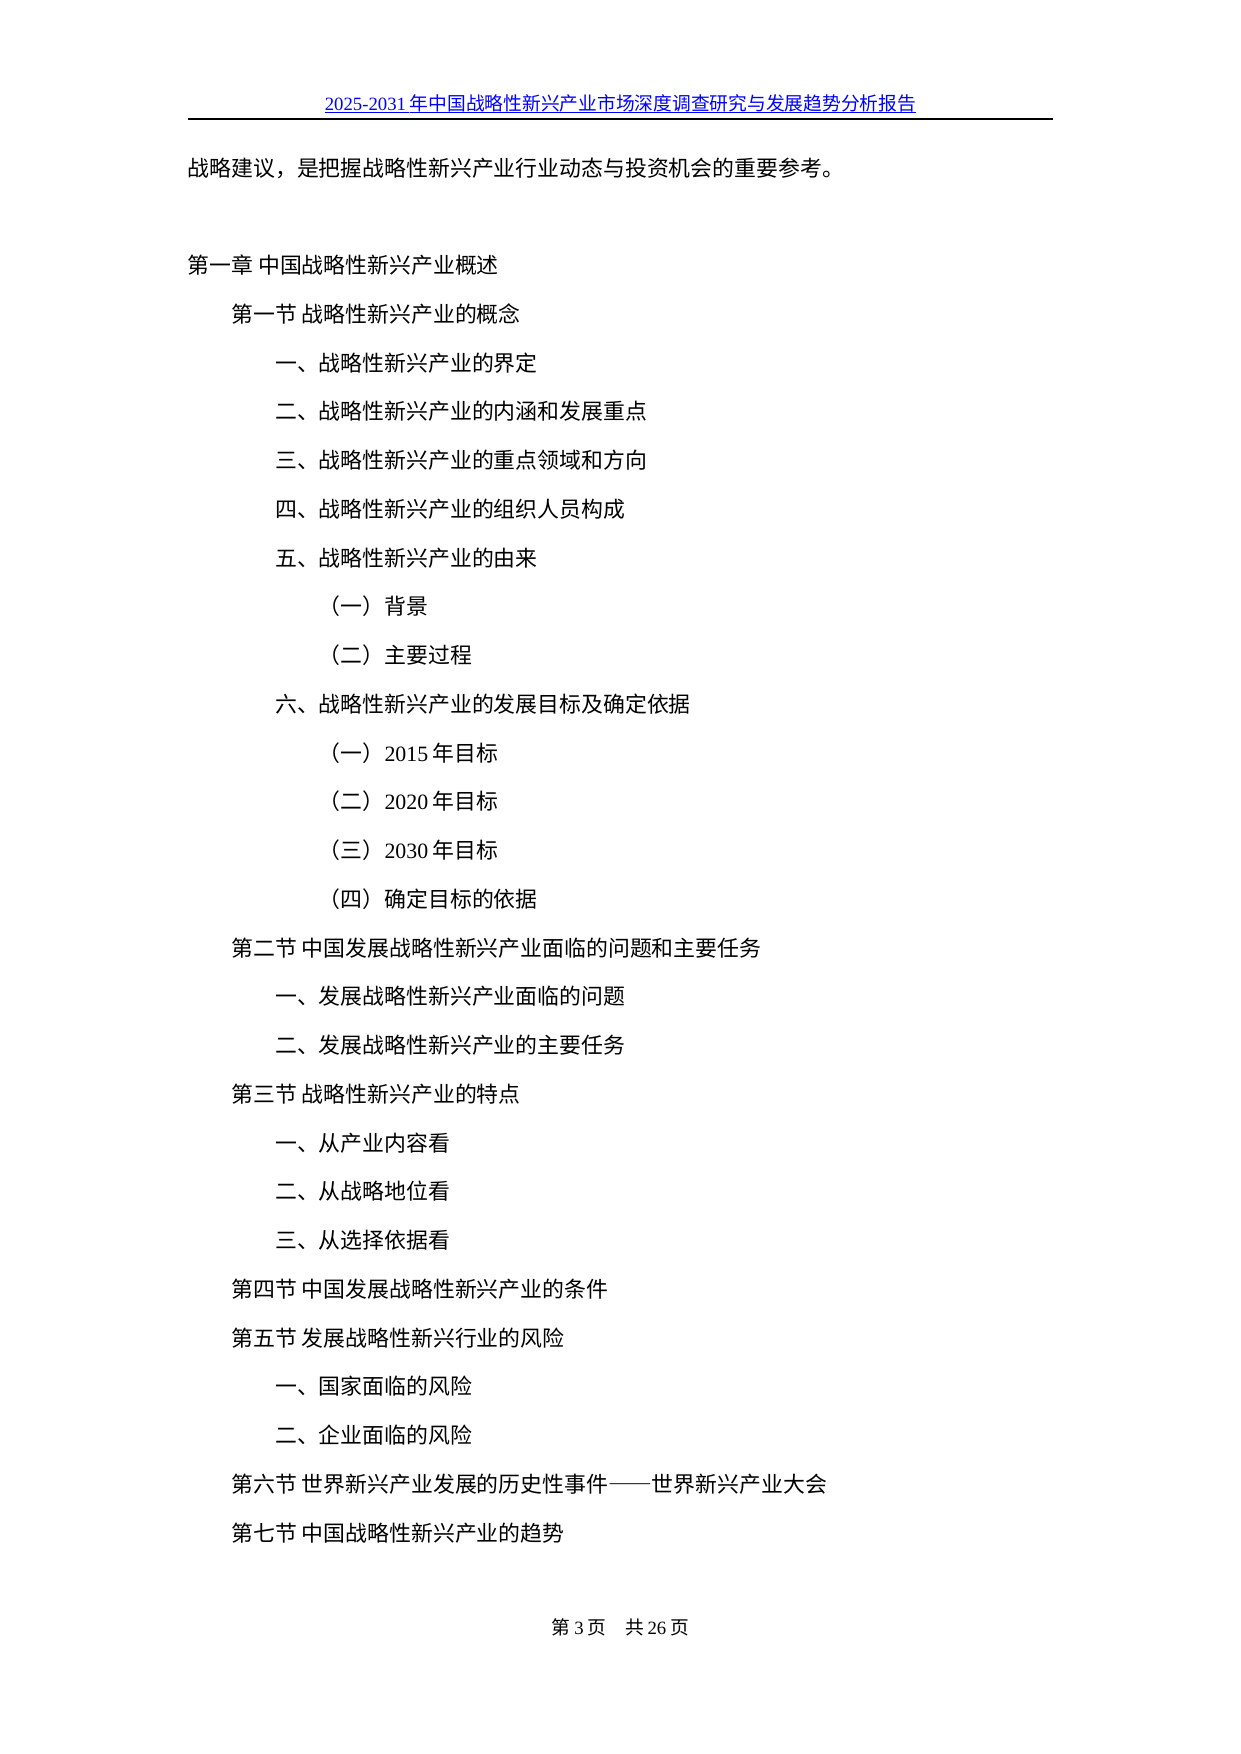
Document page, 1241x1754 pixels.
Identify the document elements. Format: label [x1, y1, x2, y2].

text [187, 150, 1053, 1548]
